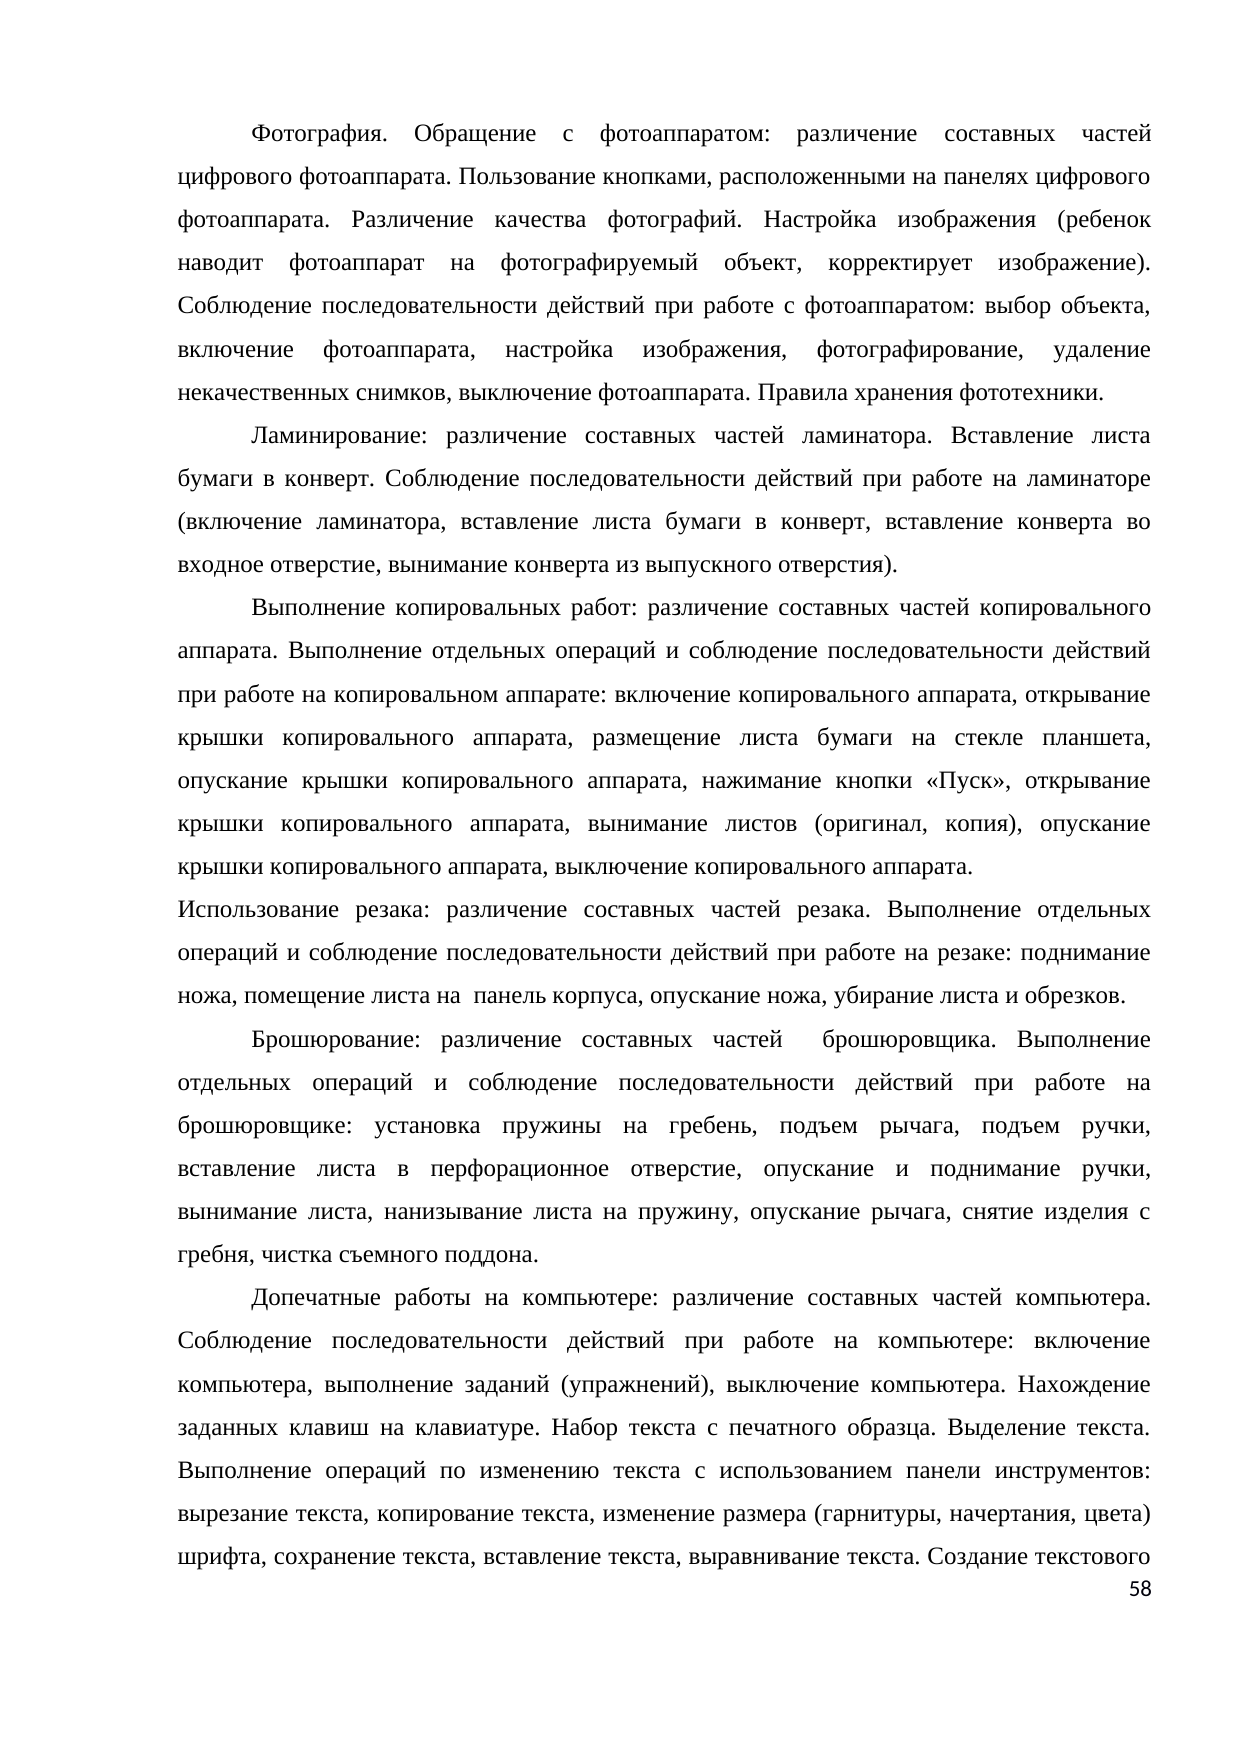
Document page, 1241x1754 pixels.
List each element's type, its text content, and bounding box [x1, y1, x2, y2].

text Использование резака: различение составных частей резака. Выполнение отдельных операций и соблюдение последовательности действий при работе на резаке: поднимание ножа, помещение листа на панель корпуса, опускание ножа, убирание листа и обрезков. [177, 894, 1152, 1009]
text Выполнение копировальных работ: различение составных частей копировального аппарата. Выполнение отдельных операций и соблюдение последовательности действий при работе на копировальном аппарате: включение копировального аппарата, открывание крышки копировального аппарата, размещение листа бумаги на стекле планшета, опускание крышки копировального аппарата, нажимание кнопки «Пуск», открывание крышки копировального аппарата, вынимание листов (оригинал, копия), опускание крышки копировального аппарата, выключение копировального аппарата. [177, 592, 1152, 880]
text Ламинирование: различение составных частей ламинатора. Вставление листа бумаги в конверт. Соблюдение последовательности действий при работе на ламинаторе (включение ламинатора, вставление листа бумаги в конверт, вставление конверта во входное отверстие, вынимание конверта из выпускного отверстия). [177, 420, 1152, 578]
text Брошюрование: различение составных частей брошюровщика. Выполнение отдельных операций и соблюдение последовательности действий при работе на брошюровщике: установка пружины на гребень, подъем рычага, подъем ручки, вставление листа в перфорационное отверстие, опускание и поднимание ручки, вынимание листа, нанизывание листа на пружину, опускание рычага, снятие изделия с гребня, чистка съемного поддона. [177, 1024, 1152, 1268]
text Фотография. Обращение с фотоаппаратом: различение составных частей цифрового фотоаппарата. Пользование кнопками, расположенными на панелях цифрового фотоаппарата. Различение качества фотографий. Настройка изображения (ребенок наводит фотоаппарат на фотографируемый объект, корректирует изображение). Соблюдение последовательности действий при работе с фотоаппаратом: выбор объекта, включение фотоаппарата, настройка изображения, фотографирование, удаление некачественных снимков, выключение фотоаппарата. Правила хранения фототехники. [177, 118, 1152, 406]
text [177, 1282, 1152, 1570]
